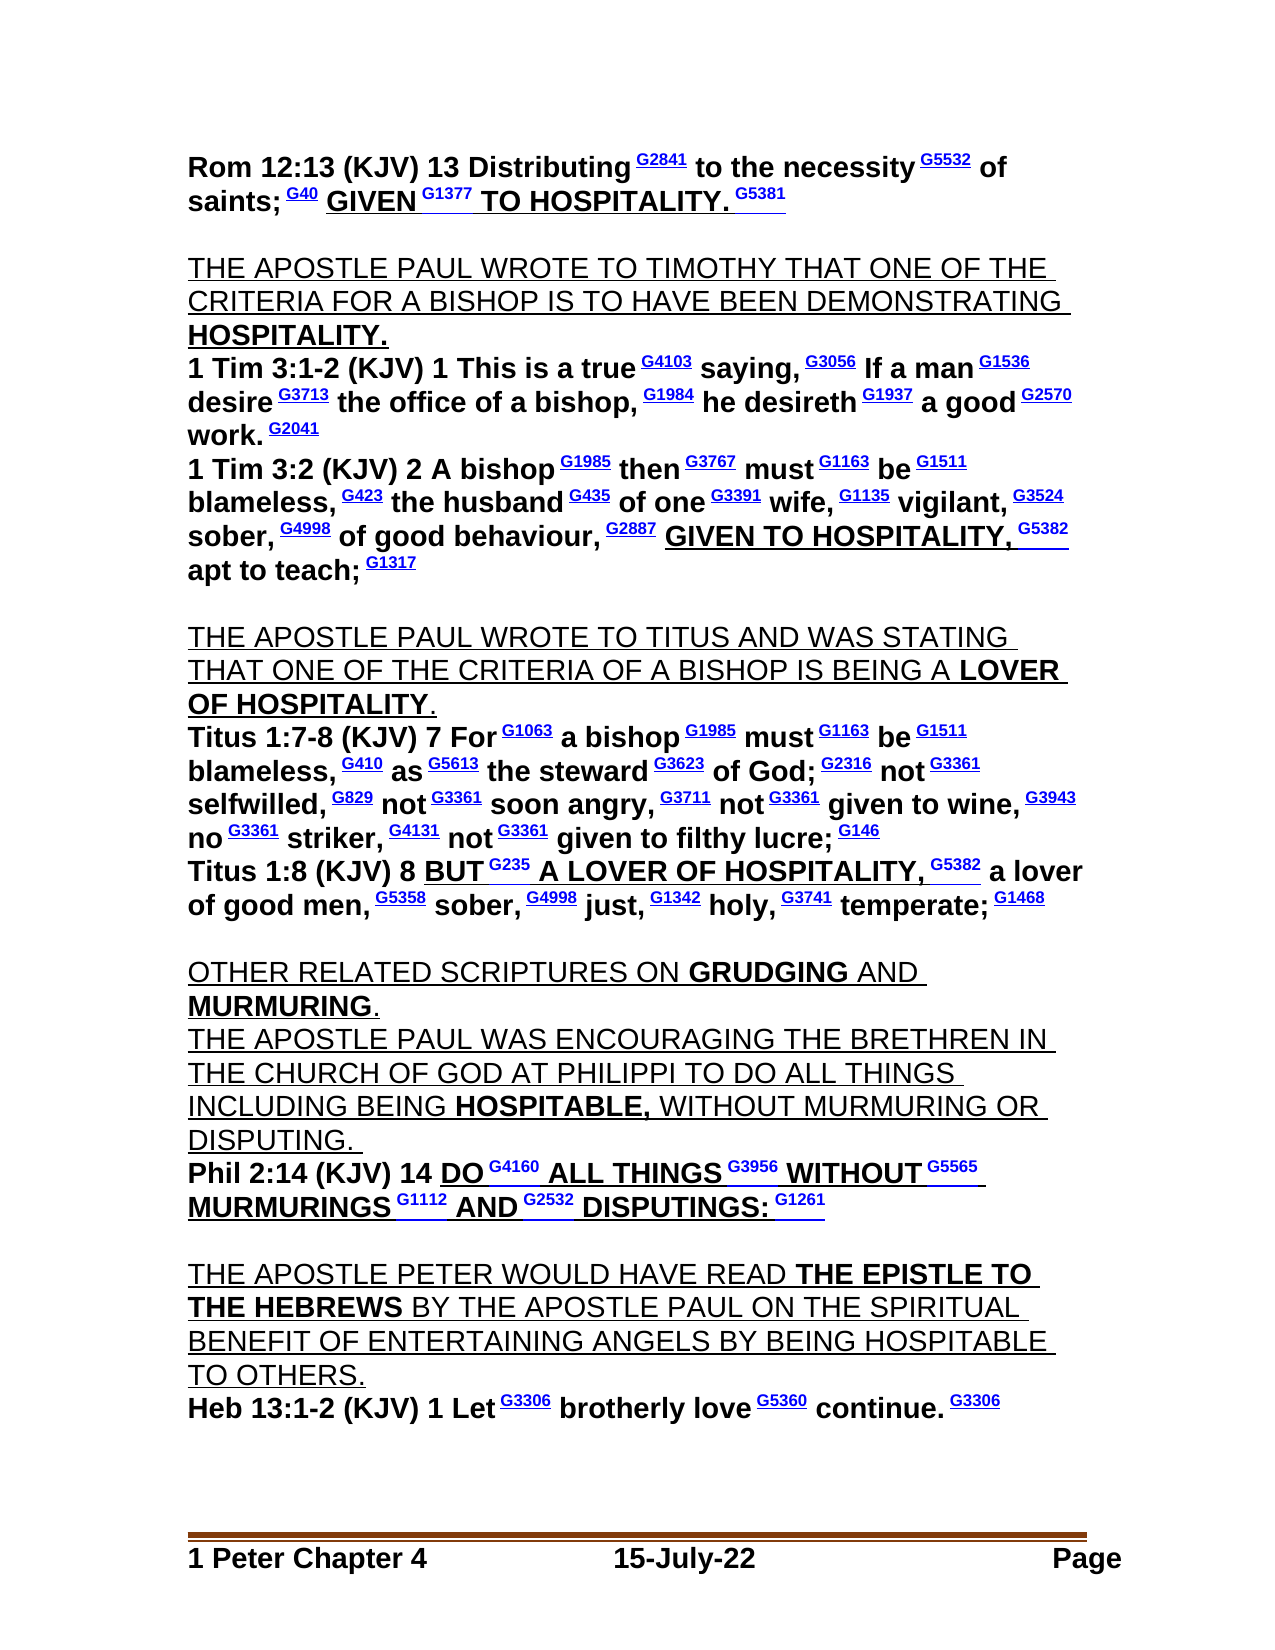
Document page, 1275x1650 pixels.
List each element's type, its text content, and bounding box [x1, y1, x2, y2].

text OTHER RELATED SCRIPTURES ON GRUDGING AND MURMURING. [187, 955, 1087, 1022]
text Rom 12:13 (KJV) 13 Distributing G2841 to the necessity G5532 of saints; G40 GIVEN G1377 TO HOSPITALITY. G5381 [187, 150, 1087, 217]
text Titus 1:7-8 (KJV) 7 For G1063 a bishop G1985 must G1163 be G1511 blameless, G410 as G5613 the steward G3623 of God; G2316 not G3361 selfwilled, G829 not G3361 soon angry, G3711 not G3361 given to wine, G3943 no G3361 striker, G4131 not G3361 given to filthy lucre; G146 [187, 720, 1087, 854]
text Phil 2:14 (KJV) 14 DO G4160 ALL THINGS G3956 WITHOUT G5565 MURMURINGS G1112 AND G2532 DISPUTINGS: G1261 [187, 1156, 1087, 1223]
text Titus 1:8 (KJV) 8 BUT G235 A LOVER OF HOSPITALITY, G5382 a lover of good men, G5358 sober, G4998 just, G1342 holy, G3741 temperate; G1468 [187, 854, 1087, 921]
text 1 Tim 3:1-2 (KJV) 1 This is a true G4103 saying, G3056 If a man G1536 desire G3713 the office of a bishop, G1984 he desireth G1937 a good G2570 work. G2041 [187, 351, 1087, 452]
text Heb 13:1-2 (KJV) 1 Let G3306 brotherly love G5360 continue. G3306 [187, 1391, 1087, 1424]
text THE APOSTLE PETER WOULD HAVE READ THE EPISTLE TO THE HEBREWS BY THE APOSTLE PAUL ON THE SPIRITUAL BENEFIT OF ENTERTAINING ANGELS BY BEING HOSPITABLE TO OTHERS. [187, 1257, 1087, 1391]
text THE APOSTLE PAUL WROTE TO TITUS AND WAS STATING THAT ONE OF THE CRITERIA OF A BISHOP IS BEING A LOVER OF HOSPITALITY. [187, 619, 1087, 720]
text THE APOSTLE PAUL WROTE TO TIMOTHY THAT ONE OF THE CRITERIA FOR A BISHOP IS TO HAVE BEEN DEMONSTRATING HOSPITALITY. [187, 251, 1087, 351]
text THE APOSTLE PAUL WAS ENCOURAGING THE BRETHREN IN THE CHURCH OF GOD AT PHILIPPI TO DO ALL THINGS INCLUDING BEING HOSPITABLE, WITHOUT MURMURING OR DISPUTING. [187, 1022, 1087, 1156]
text 1 Tim 3:2 (KJV) 2 A bishop G1985 then G3767 must G1163 be G1511 blameless, G423 the husband G435 of one G3391 wife, G1135 vigilant, G3524 sober, G4998 of good behaviour, G2887 GIVEN TO HOSPITALITY, G5382 apt to teach; G1317 [187, 452, 1087, 586]
